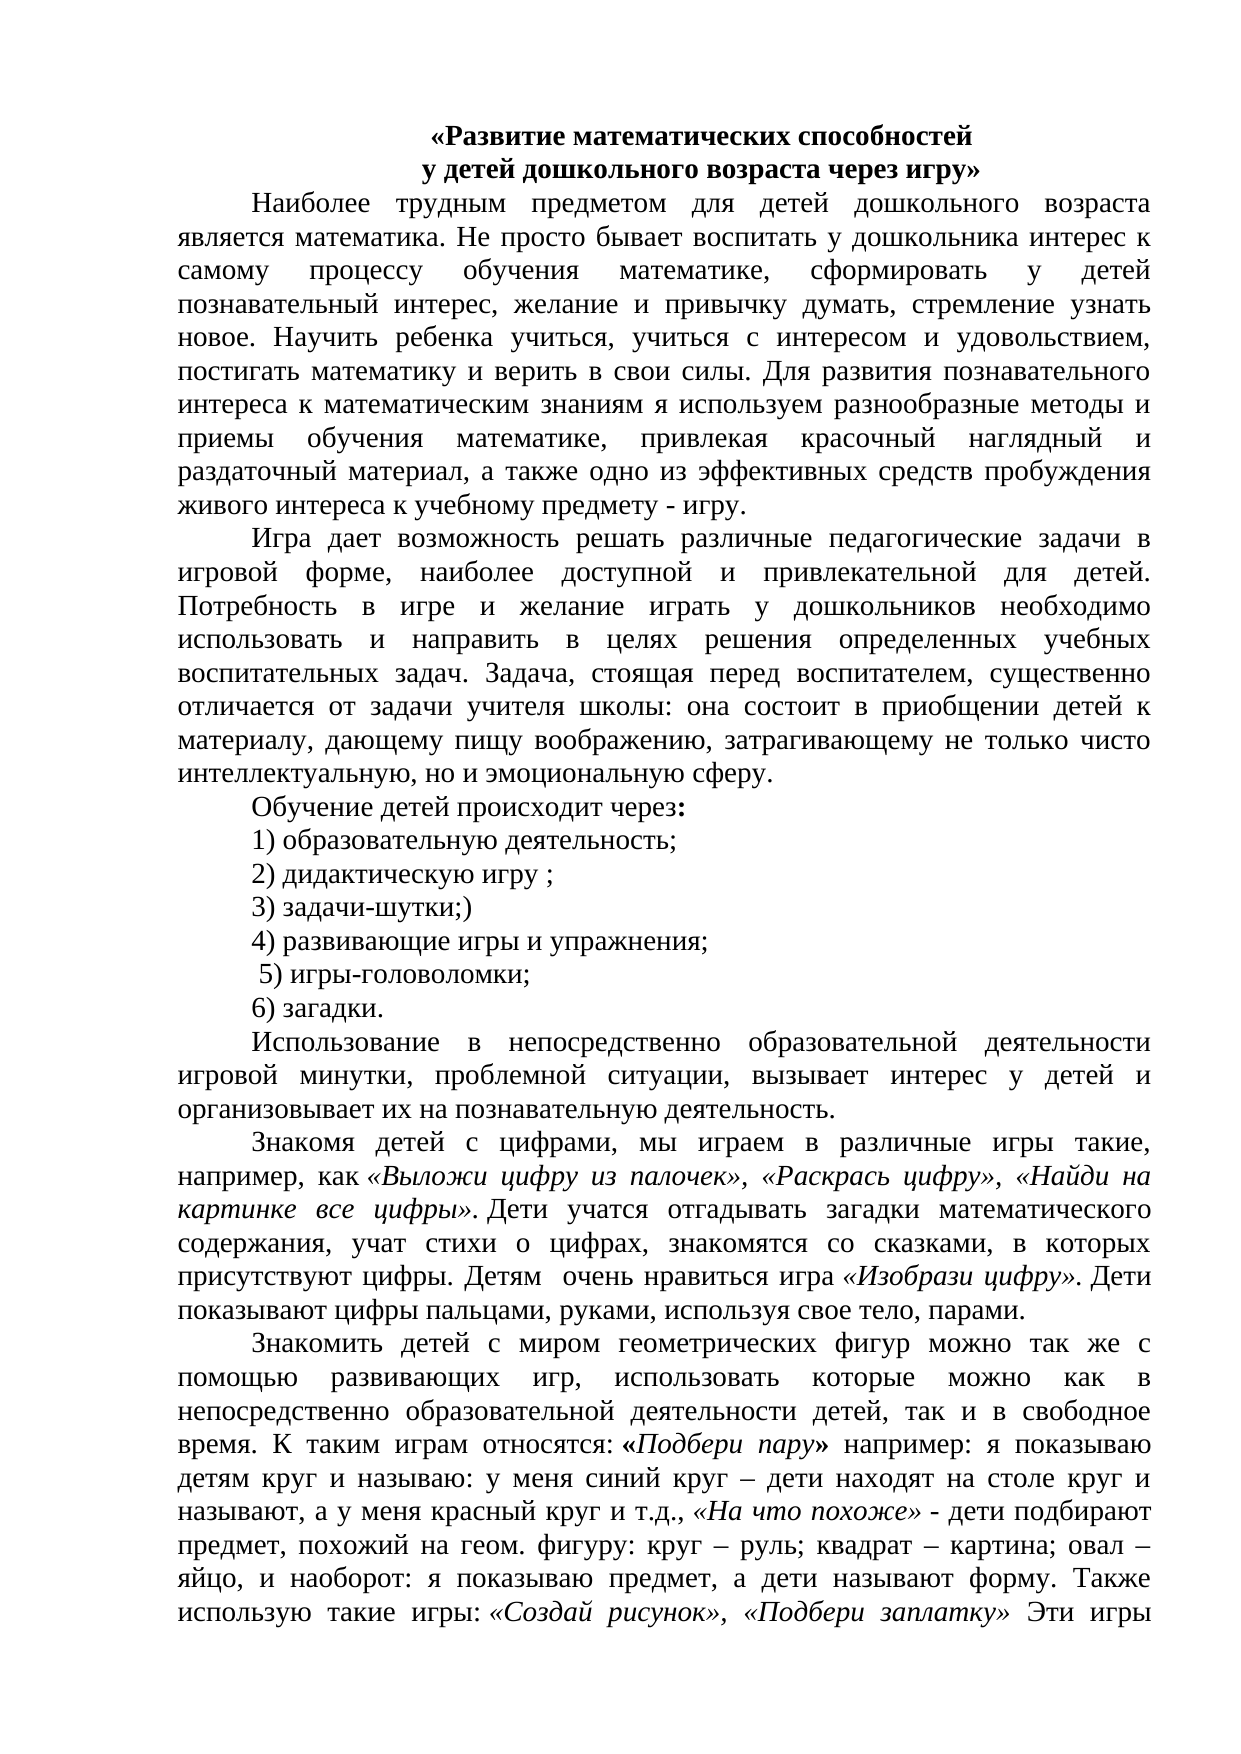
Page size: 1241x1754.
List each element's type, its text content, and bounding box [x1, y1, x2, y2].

text 4) развивающие игры и упражнения; [177, 923, 1152, 957]
text 6) загадки. [177, 990, 1152, 1024]
text 3) задачи-шутки;) [177, 889, 1152, 923]
text 2) дидактическую игру ; [177, 856, 1152, 889]
text Использование в непосредственно образовательной деятельности игровой минутки, проблемной ситуации, вызывает интерес у детей и организовывает их на познавательную деятельность. [177, 1024, 1152, 1124]
text Обучение детей происходит через: [177, 789, 1152, 822]
text Знакомя детей с цифрами, мы играем в различные игры такие, например, как «Выложи цифру из палочек», «Раскрась цифру», «Найди на картинке все цифры». Дети учатся отгадывать загадки математического содержания, учат стихи о цифрах, знакомятся со сказками, в которых присутствуют цифры. Детям очень нравиться игра «Изобрази цифру». Дети показывают цифры пальцами, руками, используя свое тело, парами. [177, 1124, 1152, 1326]
text 5) игры-головоломки; [177, 957, 1152, 990]
text Наиболее трудным предметом для детей дошкольного возраста является математика. Не просто бывает воспитать у дошкольника интерес к самому процессу обучения математике, сформировать у детей познавательный интерес, желание и привычку думать, стремление узнать новое. Научить ребенка учиться, учиться с интересом и удовольствием, постигать математику и верить в свои силы. Для развития познавательного интереса к математическим знаниям я используем разнообразные методы и приемы обучения математике, привлекая красочный наглядный и раздаточный материал, а также одно из эффективных средств пробуждения живого интереса к учебному предмету - игру. [177, 185, 1152, 521]
text «Развитие математических способностей [177, 118, 1152, 152]
text 1) образовательную деятельность; [177, 822, 1152, 856]
text Игра дает возможность решать различные педагогические задачи в игровой форме, наиболее доступной и привлекательной для детей. Потребность в игре и желание играть у дошкольников необходимо использовать и направить в целях решения определенных учебных воспитательных задач. Задача, стоящая перед воспитателем, существенно отличается от задачи учителя школы: она состоит в приобщении детей к материалу, дающему пищу воображению, затрагивающему не только чисто интеллектуальную, но и эмоциональную сферу. [177, 521, 1152, 789]
text у детей дошкольного возраста через игру» [177, 152, 1152, 185]
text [177, 1326, 1152, 1627]
